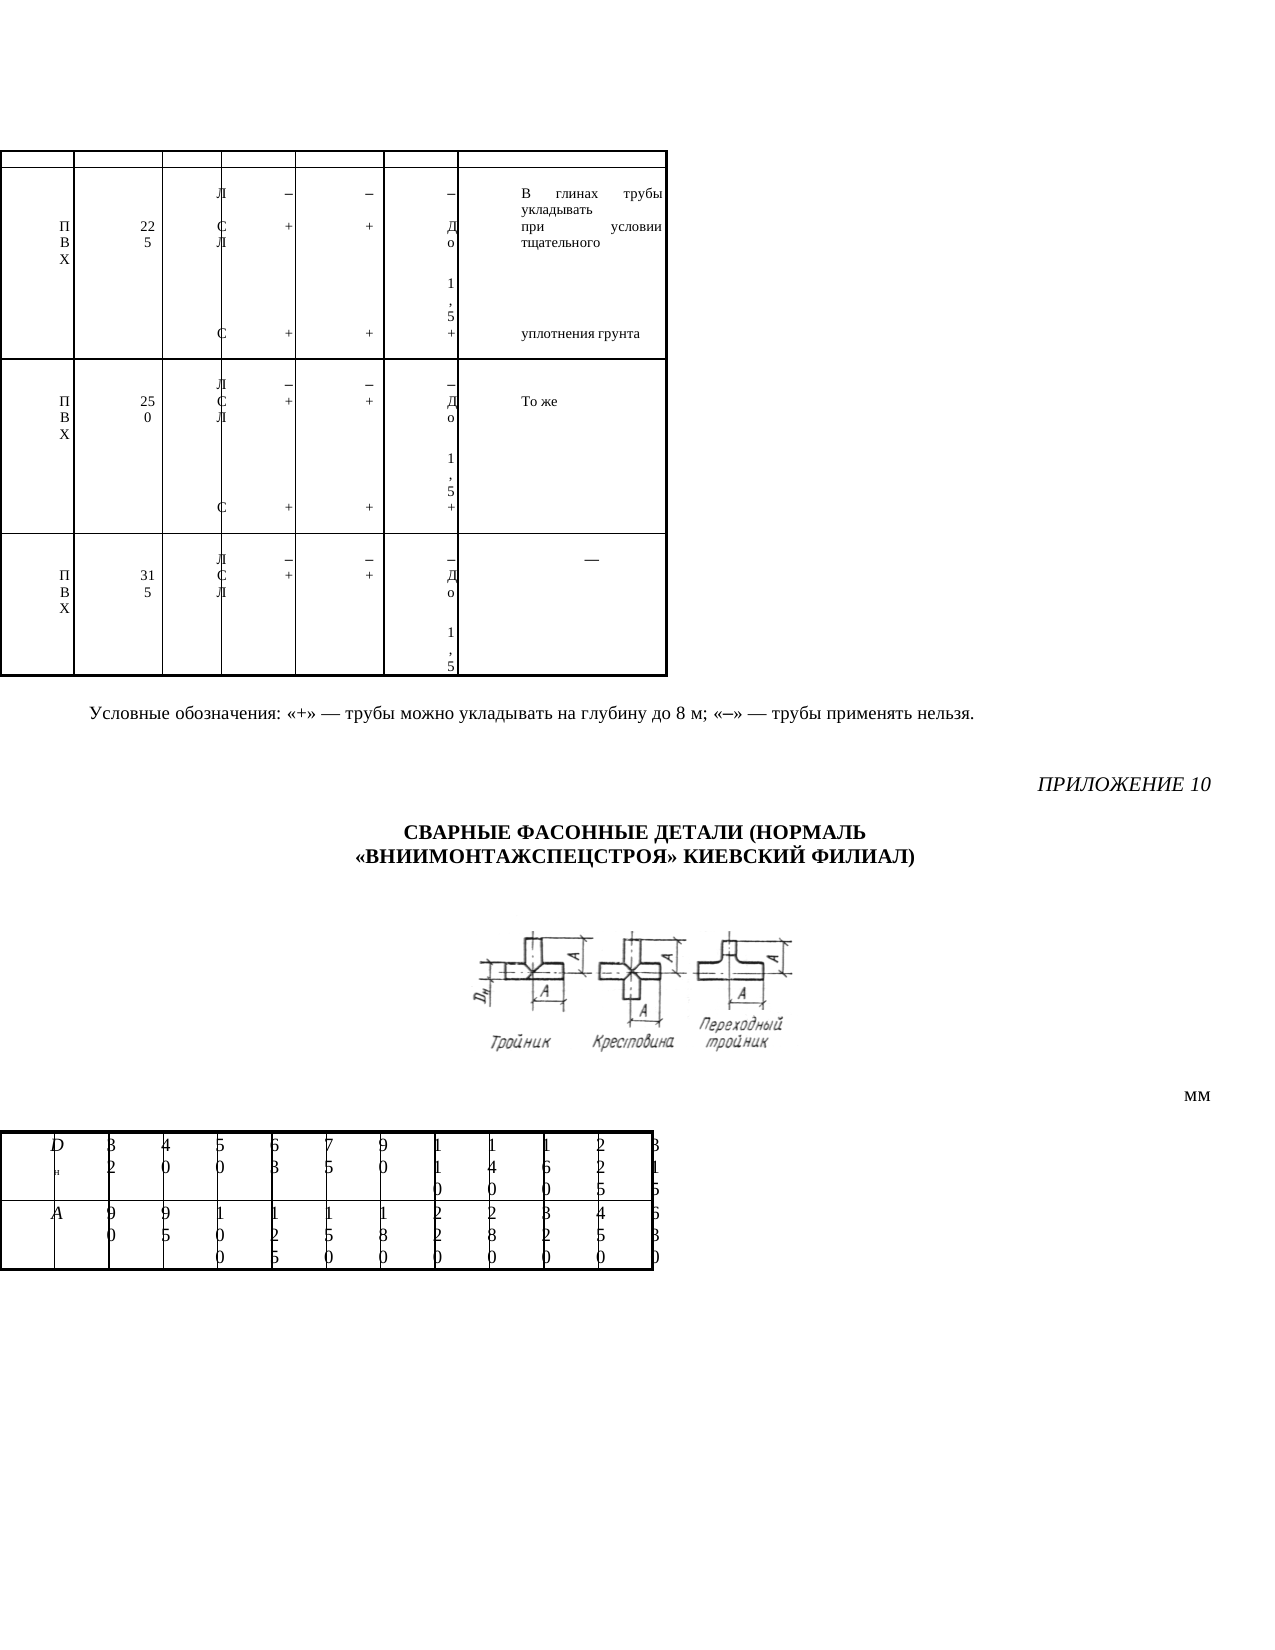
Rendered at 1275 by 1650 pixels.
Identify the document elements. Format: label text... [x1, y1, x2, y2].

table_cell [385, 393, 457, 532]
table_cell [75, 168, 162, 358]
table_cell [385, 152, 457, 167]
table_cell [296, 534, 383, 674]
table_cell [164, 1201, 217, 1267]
text СВАРНЫЕ ФАСОННЫЕ ДЕТАЛИ (НОРМАЛЬ [59, 819, 1211, 844]
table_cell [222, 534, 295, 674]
text «ВНИИМОНТАЖСПЕЦСТРОЯ» КИЕВСКИЙ ФИЛИАЛ) [59, 844, 1211, 868]
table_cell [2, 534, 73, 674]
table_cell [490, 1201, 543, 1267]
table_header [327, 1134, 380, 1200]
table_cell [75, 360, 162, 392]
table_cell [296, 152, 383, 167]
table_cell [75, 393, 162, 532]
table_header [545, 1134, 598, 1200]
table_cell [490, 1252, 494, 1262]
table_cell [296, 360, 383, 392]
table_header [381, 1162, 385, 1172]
text ПРИЛОЖЕНИЕ 10 [59, 771, 1211, 796]
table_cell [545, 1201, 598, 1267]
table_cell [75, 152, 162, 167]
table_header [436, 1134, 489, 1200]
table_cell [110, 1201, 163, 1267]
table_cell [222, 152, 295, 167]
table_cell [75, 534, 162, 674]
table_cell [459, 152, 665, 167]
text мм [59, 1082, 1211, 1106]
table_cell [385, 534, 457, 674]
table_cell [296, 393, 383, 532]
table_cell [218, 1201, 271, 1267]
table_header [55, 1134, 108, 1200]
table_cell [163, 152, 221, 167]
picture [466, 915, 803, 1058]
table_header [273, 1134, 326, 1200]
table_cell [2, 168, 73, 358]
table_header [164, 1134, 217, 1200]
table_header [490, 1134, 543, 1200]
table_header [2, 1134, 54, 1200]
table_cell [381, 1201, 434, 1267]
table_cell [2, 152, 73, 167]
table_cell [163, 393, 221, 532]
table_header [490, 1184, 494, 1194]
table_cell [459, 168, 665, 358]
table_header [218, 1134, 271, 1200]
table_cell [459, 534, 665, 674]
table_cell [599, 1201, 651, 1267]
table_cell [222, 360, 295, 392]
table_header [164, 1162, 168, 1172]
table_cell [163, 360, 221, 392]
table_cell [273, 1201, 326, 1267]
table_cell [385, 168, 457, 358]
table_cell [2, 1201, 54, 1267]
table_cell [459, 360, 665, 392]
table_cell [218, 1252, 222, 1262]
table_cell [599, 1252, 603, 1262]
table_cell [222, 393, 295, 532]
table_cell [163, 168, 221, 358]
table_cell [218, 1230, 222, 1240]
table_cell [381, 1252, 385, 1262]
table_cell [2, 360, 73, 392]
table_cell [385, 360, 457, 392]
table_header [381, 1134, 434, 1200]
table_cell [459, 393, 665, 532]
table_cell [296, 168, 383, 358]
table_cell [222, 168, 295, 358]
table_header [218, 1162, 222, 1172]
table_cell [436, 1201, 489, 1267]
text Условные обозначения: «+» — трубы можно укладывать на глубину до 8 м; «» — трубы применять нельзя. [59, 701, 1211, 723]
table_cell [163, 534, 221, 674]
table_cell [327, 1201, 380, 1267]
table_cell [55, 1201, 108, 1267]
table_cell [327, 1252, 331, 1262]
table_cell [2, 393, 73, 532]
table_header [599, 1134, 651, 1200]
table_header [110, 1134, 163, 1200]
